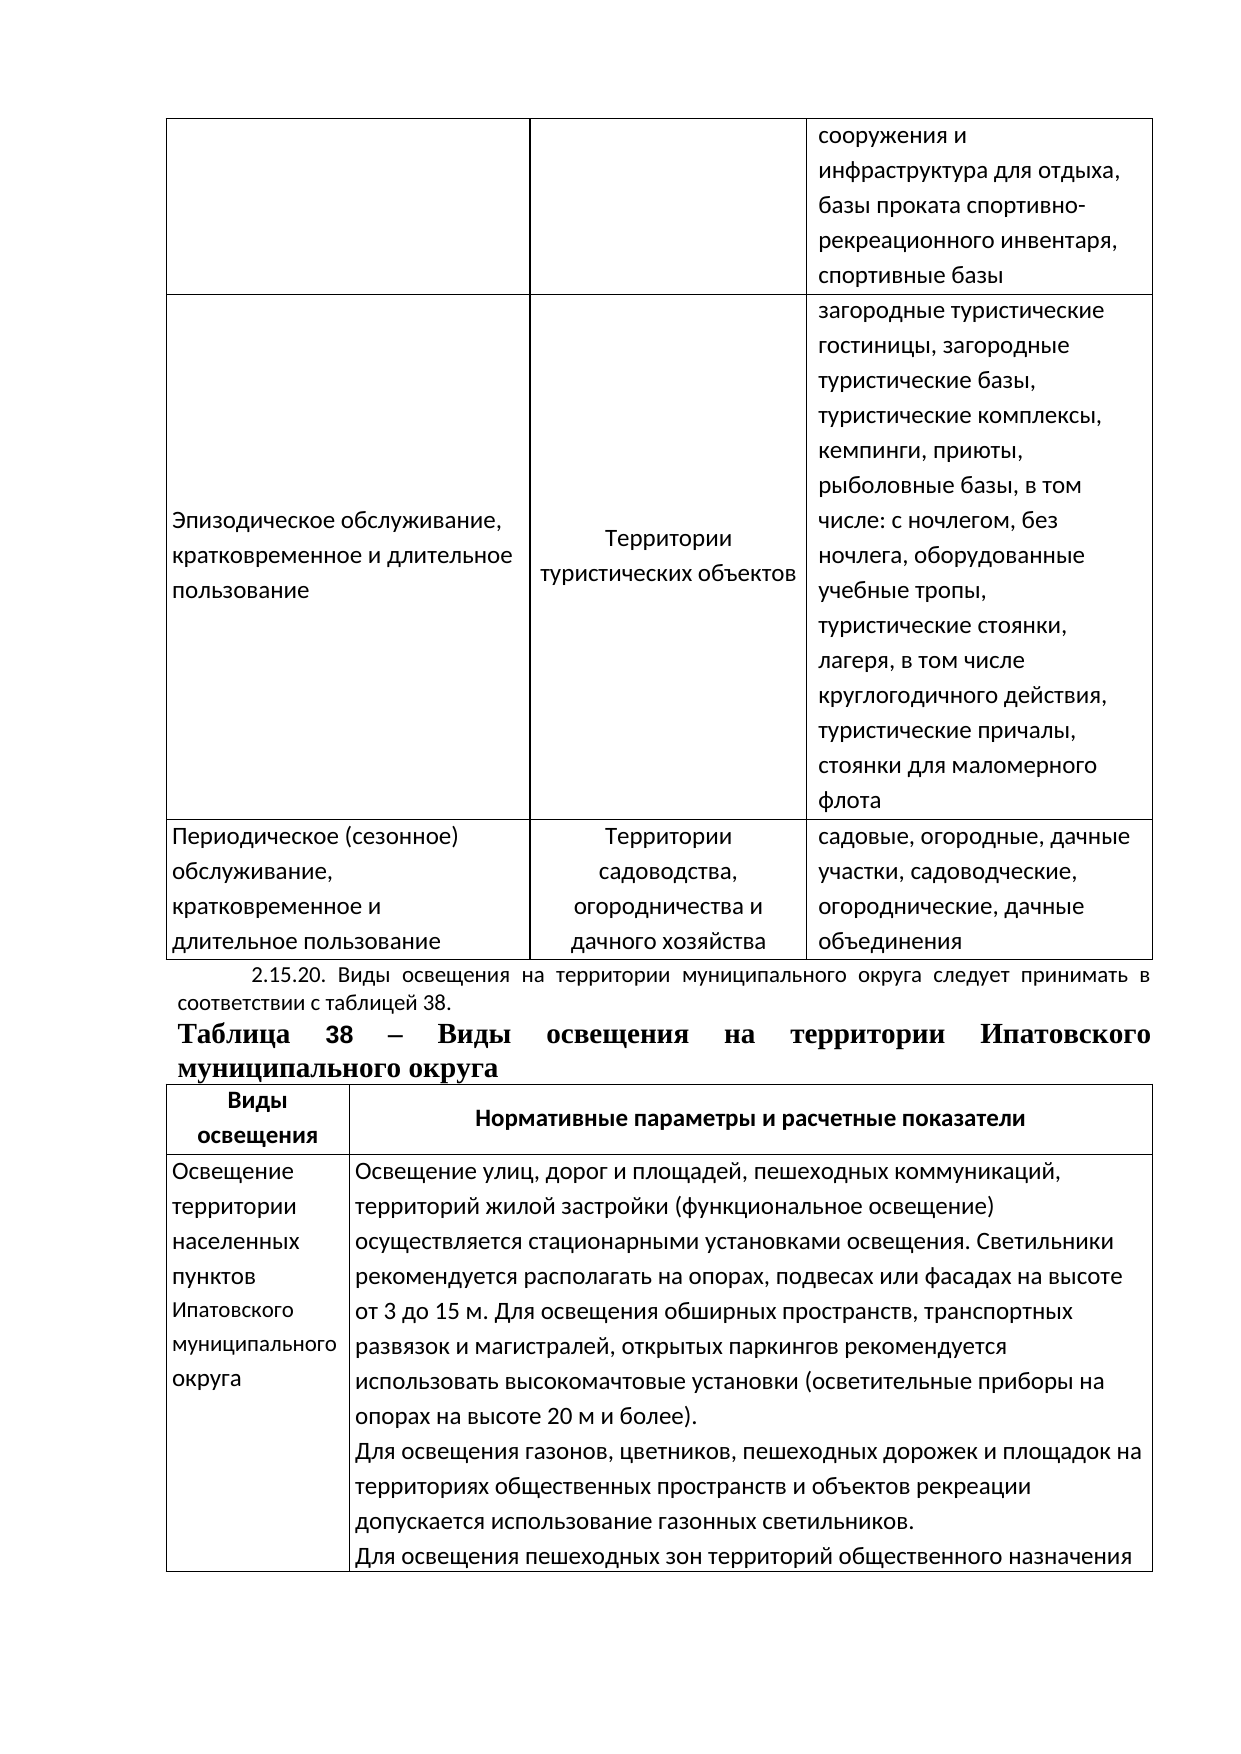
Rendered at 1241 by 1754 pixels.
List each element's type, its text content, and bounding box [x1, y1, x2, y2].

table_cell Эпизодическое обслуживание, кратковременное и длительное пользование [167, 295, 529, 819]
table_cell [167, 1155, 349, 1571]
text 2.15.20. Виды освещения на территории муниципального округа следует принимать в соответствии с таблицей 38. [177, 960, 1152, 1016]
table_cell Территории садоводства, огородничества и дачного хозяйства [531, 820, 806, 959]
table_cell Периодическое (сезонное) обслуживание, кратковременное и длительное пользование [167, 820, 529, 959]
table_cell загородные туристические гостиницы, загородные туристические базы, туристические комплексы, кемпинги, приюты, рыболовные базы, в том числе: с ночлегом, без ночлега, оборудованные учебные тропы, туристические стоянки, лагеря, в том числе круглогодичного действия, туристические причалы, стоянки для маломерного флота [807, 295, 1152, 819]
table_cell садовые, огородные, дачные участки, садоводческие, огороднические, дачные объединения [807, 820, 1152, 959]
text Таблица 38 – Виды освещения на территории Ипатовского муниципального округа [177, 1016, 1152, 1083]
table_header Виды освещения [167, 1085, 349, 1154]
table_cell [807, 119, 1152, 293]
table_header Нормативные параметры и расчетные показатели [350, 1085, 1152, 1154]
table_cell Территории туристических объектов [531, 295, 806, 819]
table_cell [167, 119, 529, 293]
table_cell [350, 1155, 1152, 1571]
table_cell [531, 119, 806, 293]
